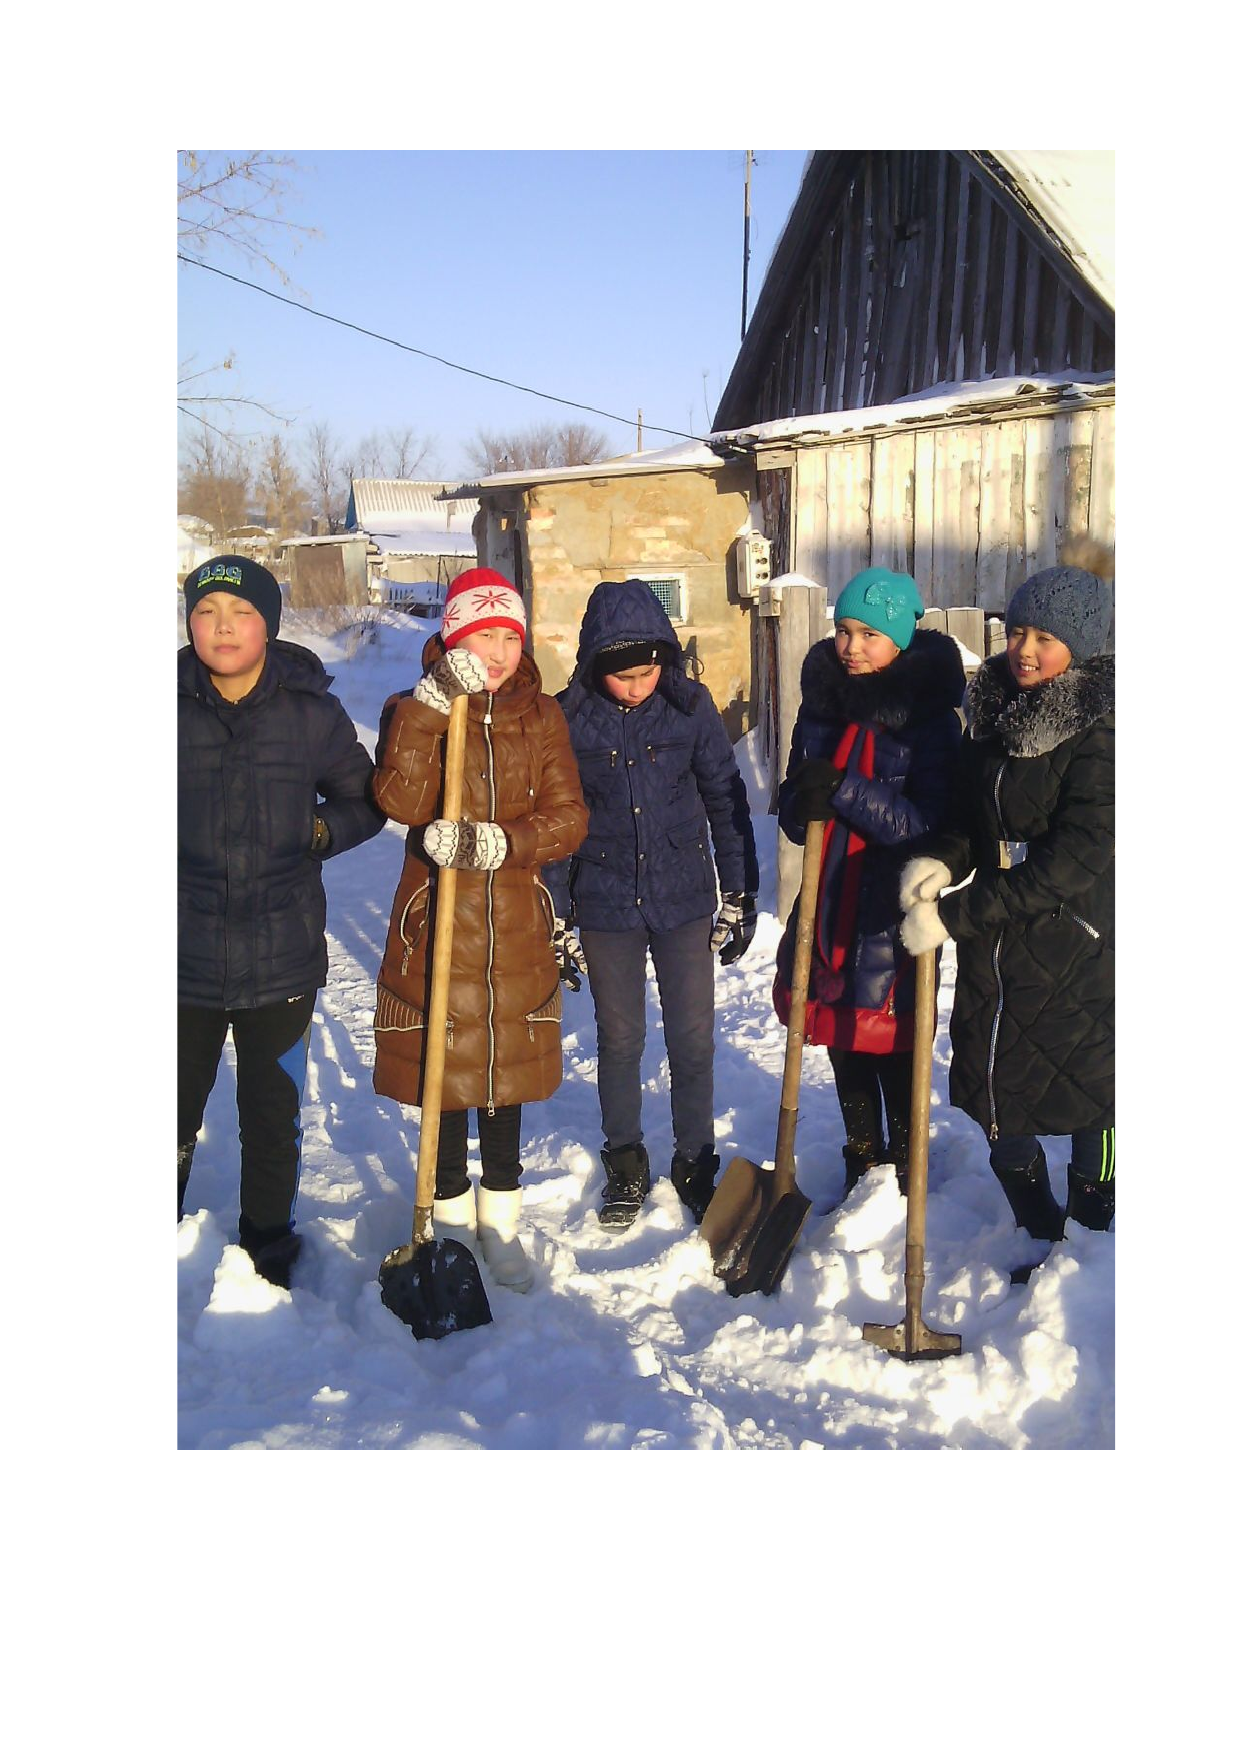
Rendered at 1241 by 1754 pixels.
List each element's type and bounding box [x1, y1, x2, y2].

picture [177, 150, 1116, 1450]
